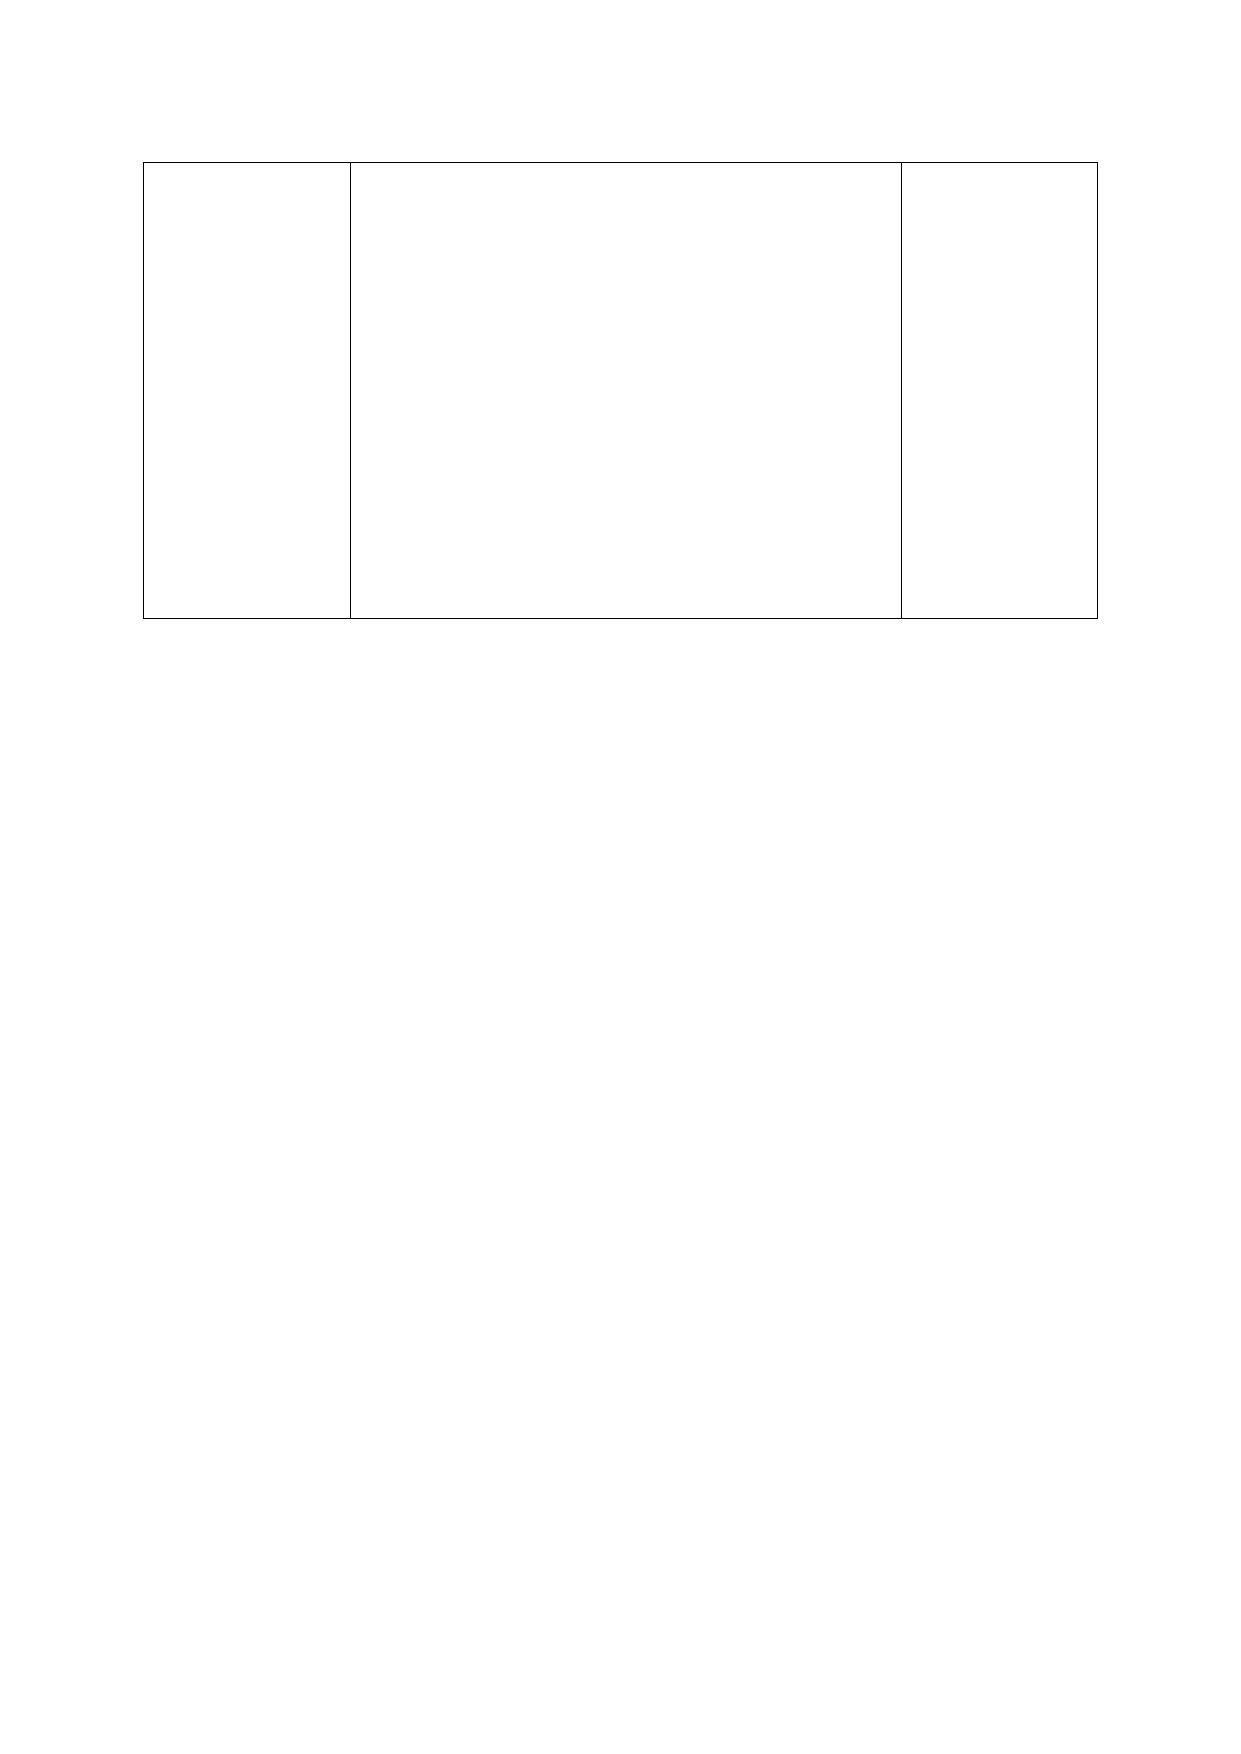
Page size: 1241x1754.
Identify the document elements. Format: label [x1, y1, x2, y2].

table_cell [144, 163, 350, 618]
table_cell [351, 163, 901, 618]
table_cell [902, 163, 1097, 618]
